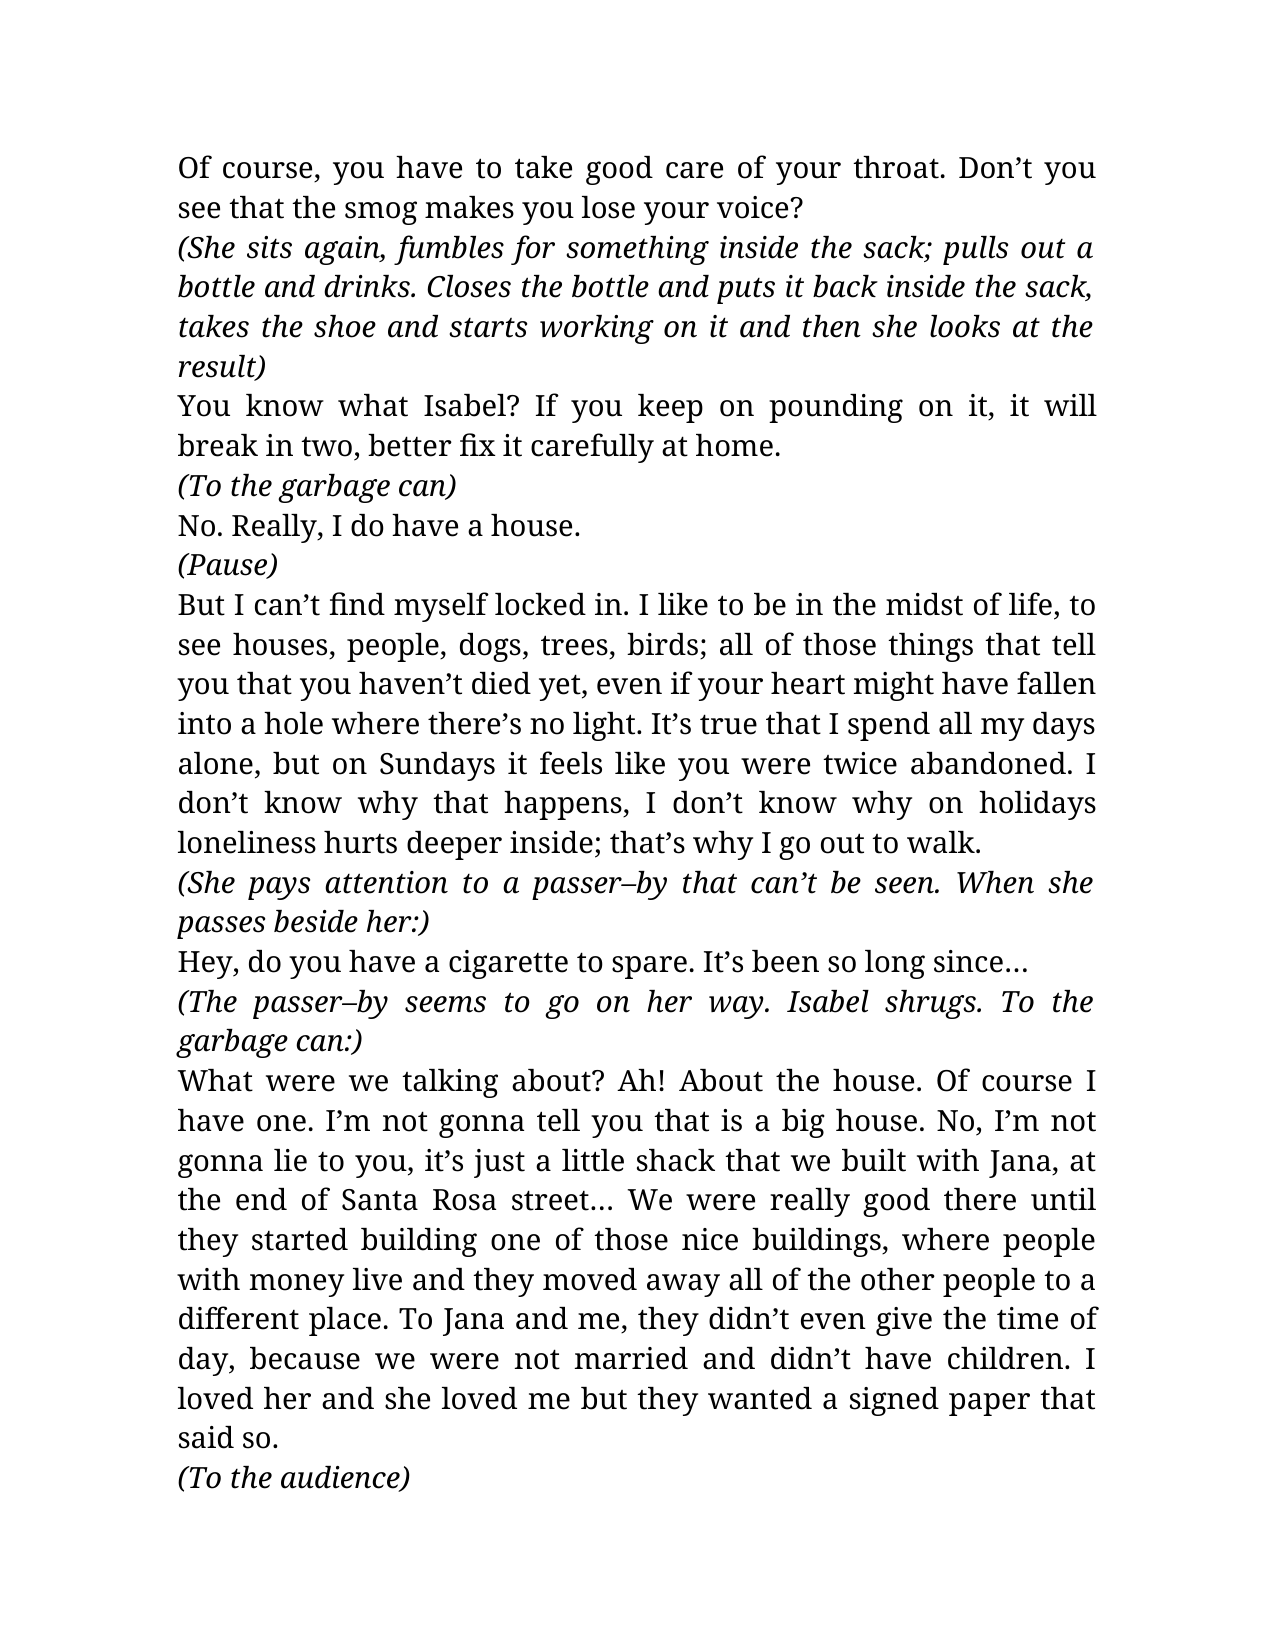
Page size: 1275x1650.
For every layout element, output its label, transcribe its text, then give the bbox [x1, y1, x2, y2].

text (The passer–by seems to go on her way. Isabel shrugs. To the garbage can:) [177, 981, 1098, 1060]
text Of course, you have to take good care of your throat. Don’t you see that the smog makes you lose your voice? [177, 148, 1098, 227]
text What were we talking about? Ah! About the house. Of course I have one. I’m not gonna tell you that is a big house. No, I’m not gonna lie to you, it’s just a little shack that we built with Jana, at the end of Santa Rosa street… We were really good there until they started building one of those nice buildings, where people with money live and they moved away all of the other people to a different place. To Jana and me, they didn’t even give the time of day, because we were not married and didn’t have children. I loved her and she loved me but they wanted a signed paper that said so. [177, 1060, 1098, 1457]
text Hey, do you have a cigarette to spare. It’s been so long since… [177, 941, 1098, 981]
text (To the garbage can) [177, 465, 1098, 505]
text (To the audience) [177, 1457, 1098, 1497]
text But I can’t find myself locked in. I like to be in the midst of life, to see houses, people, dogs, trees, birds; all of those things that tell you that you haven’t died yet, even if your heart might have fallen into a hole where there’s no light. It’s true that I spend all my days alone, but on Sundays it feels like you were twice abandoned. I don’t know why that happens, I don’t know why on holidays loneliness hurts deeper inside; that’s why I go out to walk. [177, 584, 1098, 862]
text (She pays attention to a passer–by that can’t be seen. When she passes beside her:) [177, 862, 1098, 941]
text You know what Isabel? If you keep on pounding on it, it will break in two, better fix it carefully at home. [177, 386, 1098, 465]
text No. Really, I do have a house. [177, 505, 1098, 544]
text (She sits again, fumbles for something inside the sack; pulls out a bottle and drinks. Closes the bottle and puts it back inside the sack, takes the shoe and starts working on it and then she looks at the result) [177, 227, 1098, 386]
text (Pause) [177, 544, 1098, 584]
